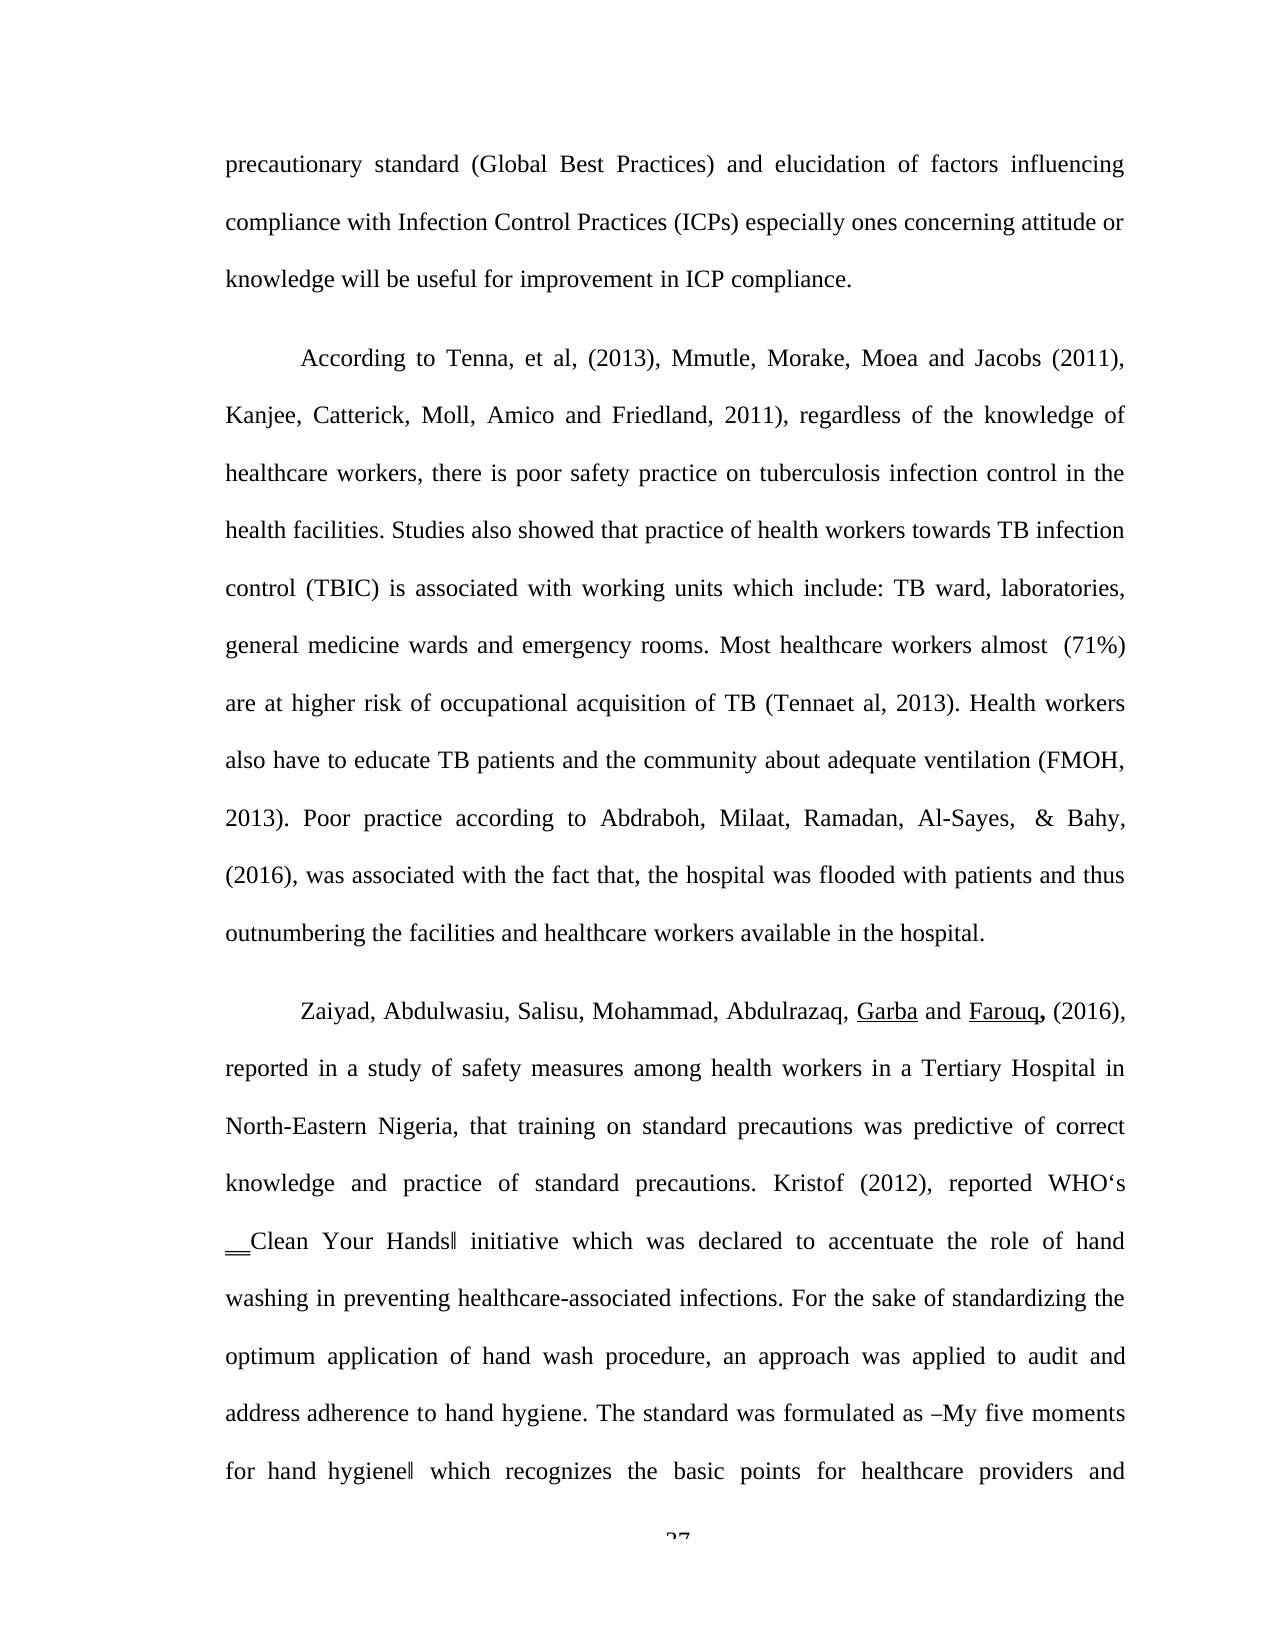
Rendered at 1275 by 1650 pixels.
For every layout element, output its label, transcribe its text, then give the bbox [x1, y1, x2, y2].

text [225, 996, 1126, 1485]
text precautionary standard (Global Best Practices) and elucidation of factors influencing compliance with Infection Control Practices (ICPs) especially ones concerning attitude or knowledge will be useful for improvement in ICP compliance. [225, 149, 1125, 293]
text According to Tenna, et al, (2013), Mmutle, Morake, Moea and Jacobs (2011), Kanjee, Catterick, Moll, Amico and Friedland, 2011), regardless of the knowledge of healthcare workers, there is poor safety practice on tuberculosis infection control in the health facilities. Studies also showed that practice of health workers towards TB infection control (TBIC) is associated with working units which include: TB ward, laboratories, general medicine wards and emergency rooms. Most healthcare workers almost (71%) are at higher risk of occupational acquisition of TB (Tennaet al, 2013). Health workers also have to educate TB patients and the community about adequate ventilation (FMOH, 2013). Poor practice according to Abdraboh, Milaat, Ramadan, Al-Sayes, & Bahy, (2016), was associated with the fact that, the hospital was flooded with patients and thus outnumbering the facilities and healthcare workers available in the hospital. [225, 343, 1126, 946]
